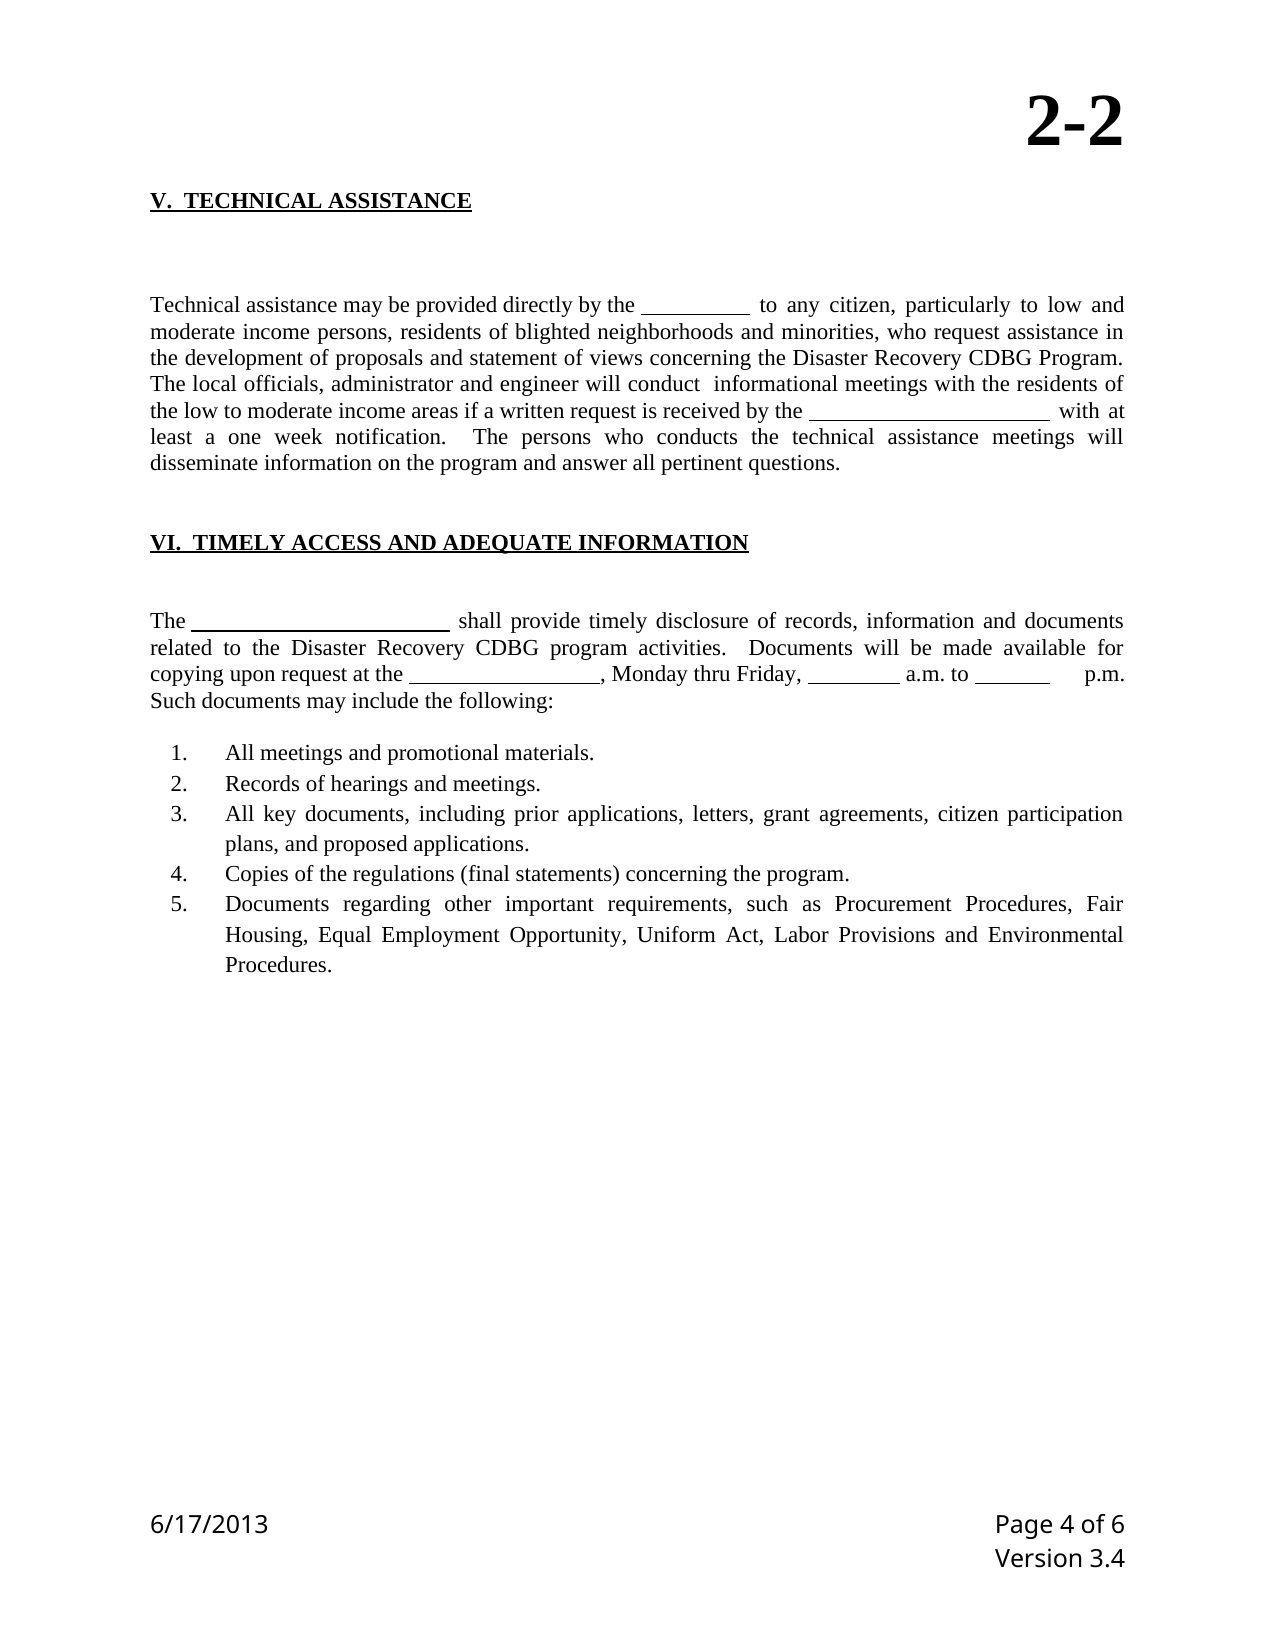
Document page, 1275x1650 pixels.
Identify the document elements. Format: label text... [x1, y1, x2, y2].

text Technical assistance may be provided directly by the to any citizen, particularly to low and moderate income persons, residents of blighted neighborhoods and minorities, who request assistance in the development of proposals and statement of views concerning the Disaster Recovery CDBG Program. The local officials, administrator and engineer will conduct informational meetings with the residents of the low to moderate income areas if a written request is received by the with at least a one week notification. The persons who conducts the technical assistance meetings will disseminate information on the program and answer all pertinent questions. [150, 291, 1125, 476]
list Documents regarding other important requirements, such as Procurement Procedures, Fair Housing, Equal Employment Opportunity, Uniform Act, Labor Provisions and Environmental Procedures. [187, 890, 1125, 977]
text The shall provide timely disclosure of records, information and documents related to the Disaster Recovery CDBG program activities. Documents will be made available for copying upon request at the , Monday thru Friday, a.m. to p.m. Such documents may include the following: [150, 608, 1125, 713]
text V. TECHNICAL ASSISTANCE [150, 188, 1125, 214]
list Copies of the regulations (final statements) concerning the program. [187, 860, 1125, 887]
list All meetings and promotional materials. [187, 739, 1125, 766]
text VI. TIMELY ACCESS AND ADEQUATE INFORMATION [150, 528, 1125, 555]
list Records of hearings and meetings. [187, 769, 1125, 796]
list All key documents, including prior applications, letters, grant agreements, citizen participation plans, and proposed applications. [187, 800, 1125, 856]
